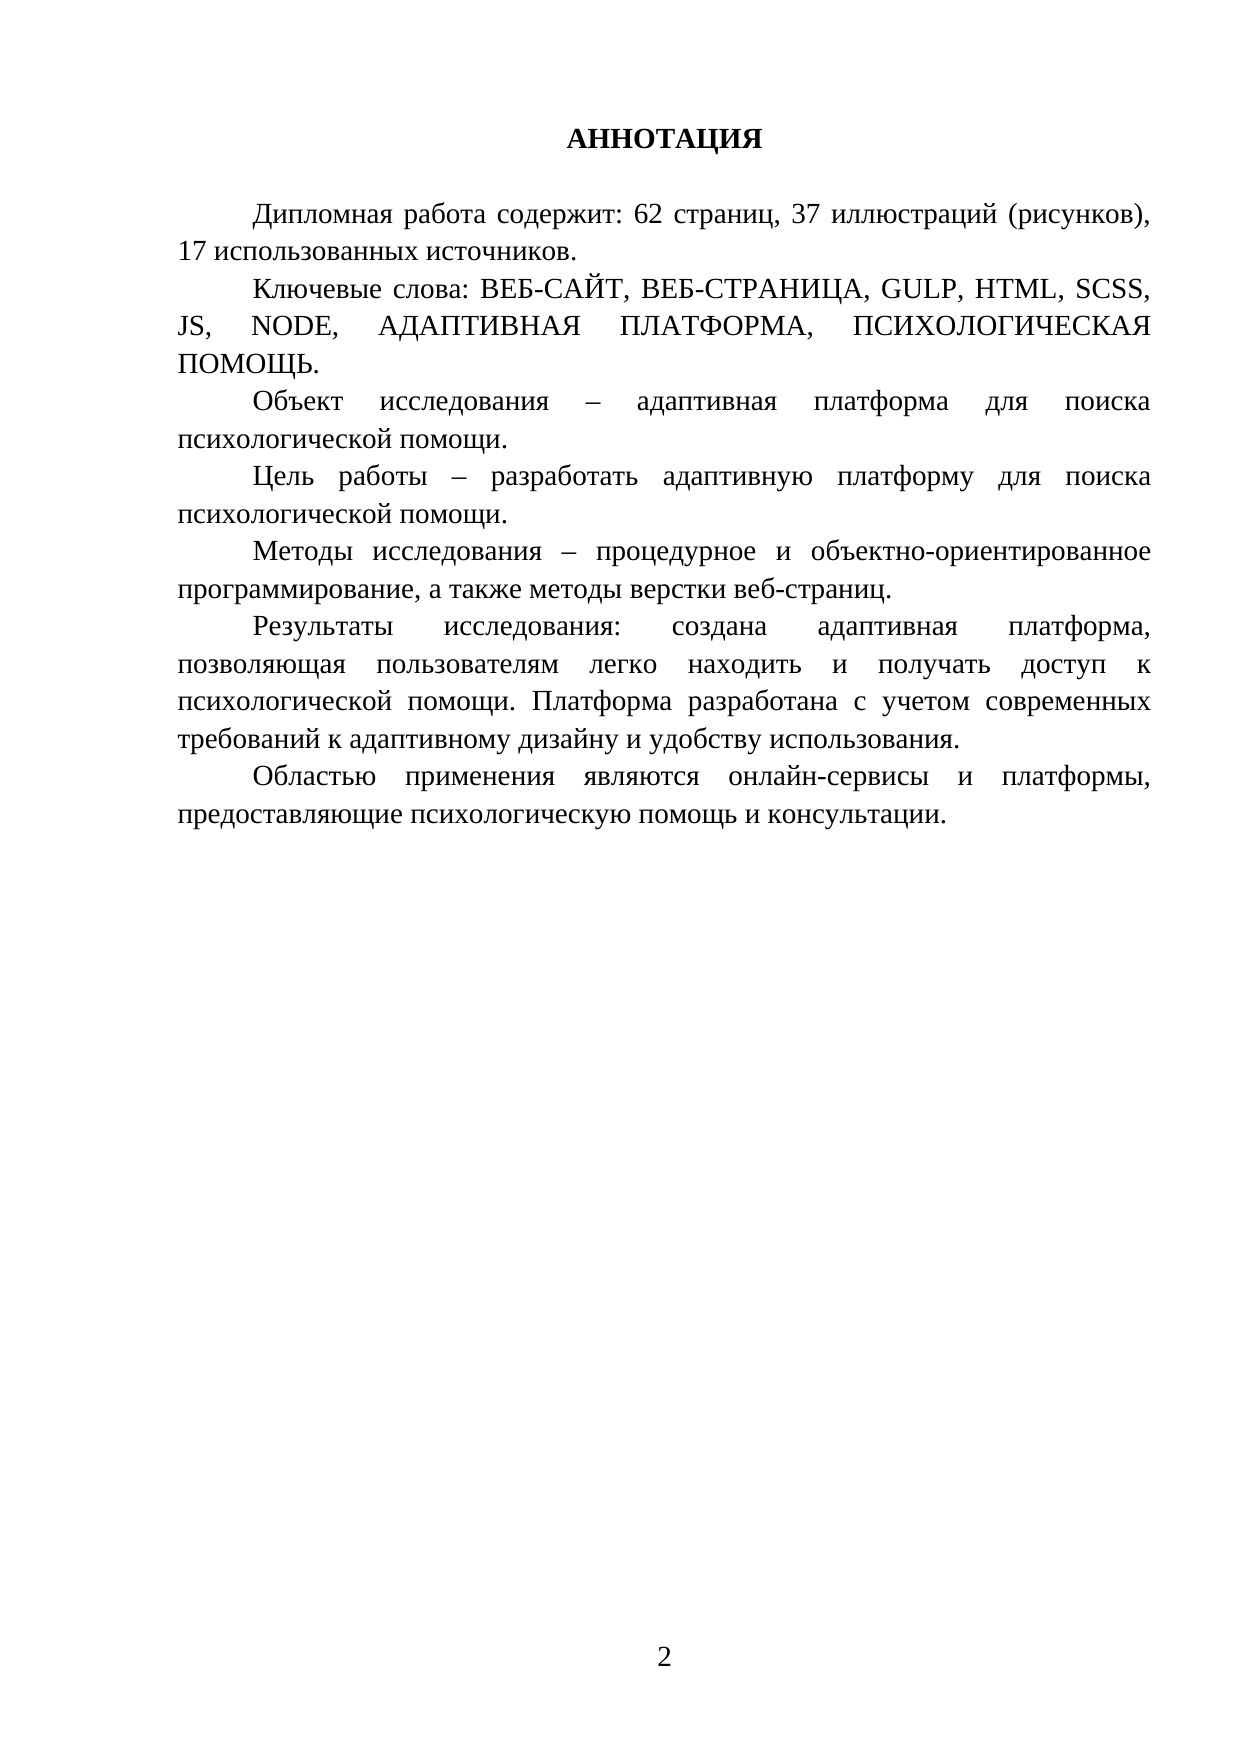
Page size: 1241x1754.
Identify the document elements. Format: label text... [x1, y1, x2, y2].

text Объект исследования – адаптивная платформа для поиска психологической помощи. [177, 381, 1152, 456]
text Областью применения являются онлайн-сервисы и платформы, предоставляющие психологическую помощь и консультации. [177, 756, 1152, 831]
text Ключевые слова: ВЕБ-САЙТ, ВЕБ-СТРАНИЦА, GULP, HTML, SCSS, JS, NODE, АДАПТИВНАЯ ПЛАТФОРМА, ПСИХОЛОГИЧЕСКАЯ ПОМОЩЬ. [177, 268, 1152, 381]
text Методы исследования – процедурное и объектно-ориентированное программирование, а также методы верстки веб-страниц. [177, 531, 1152, 606]
text Цель работы – разработать адаптивную платформу для поиска психологической помощи. [177, 456, 1152, 531]
text Дипломная работа содержит: 62 страниц, 37 иллюстраций (рисунков), 17 использованных источников. [177, 193, 1152, 268]
text АННОТАЦИЯ [177, 118, 1152, 156]
text Результаты исследования: создана адаптивная платформа, позволяющая пользователям легко находить и получать доступ к психологической помощи. Платформа разработана с учетом современных требований к адаптивному дизайну и удобству использования. [177, 606, 1152, 756]
